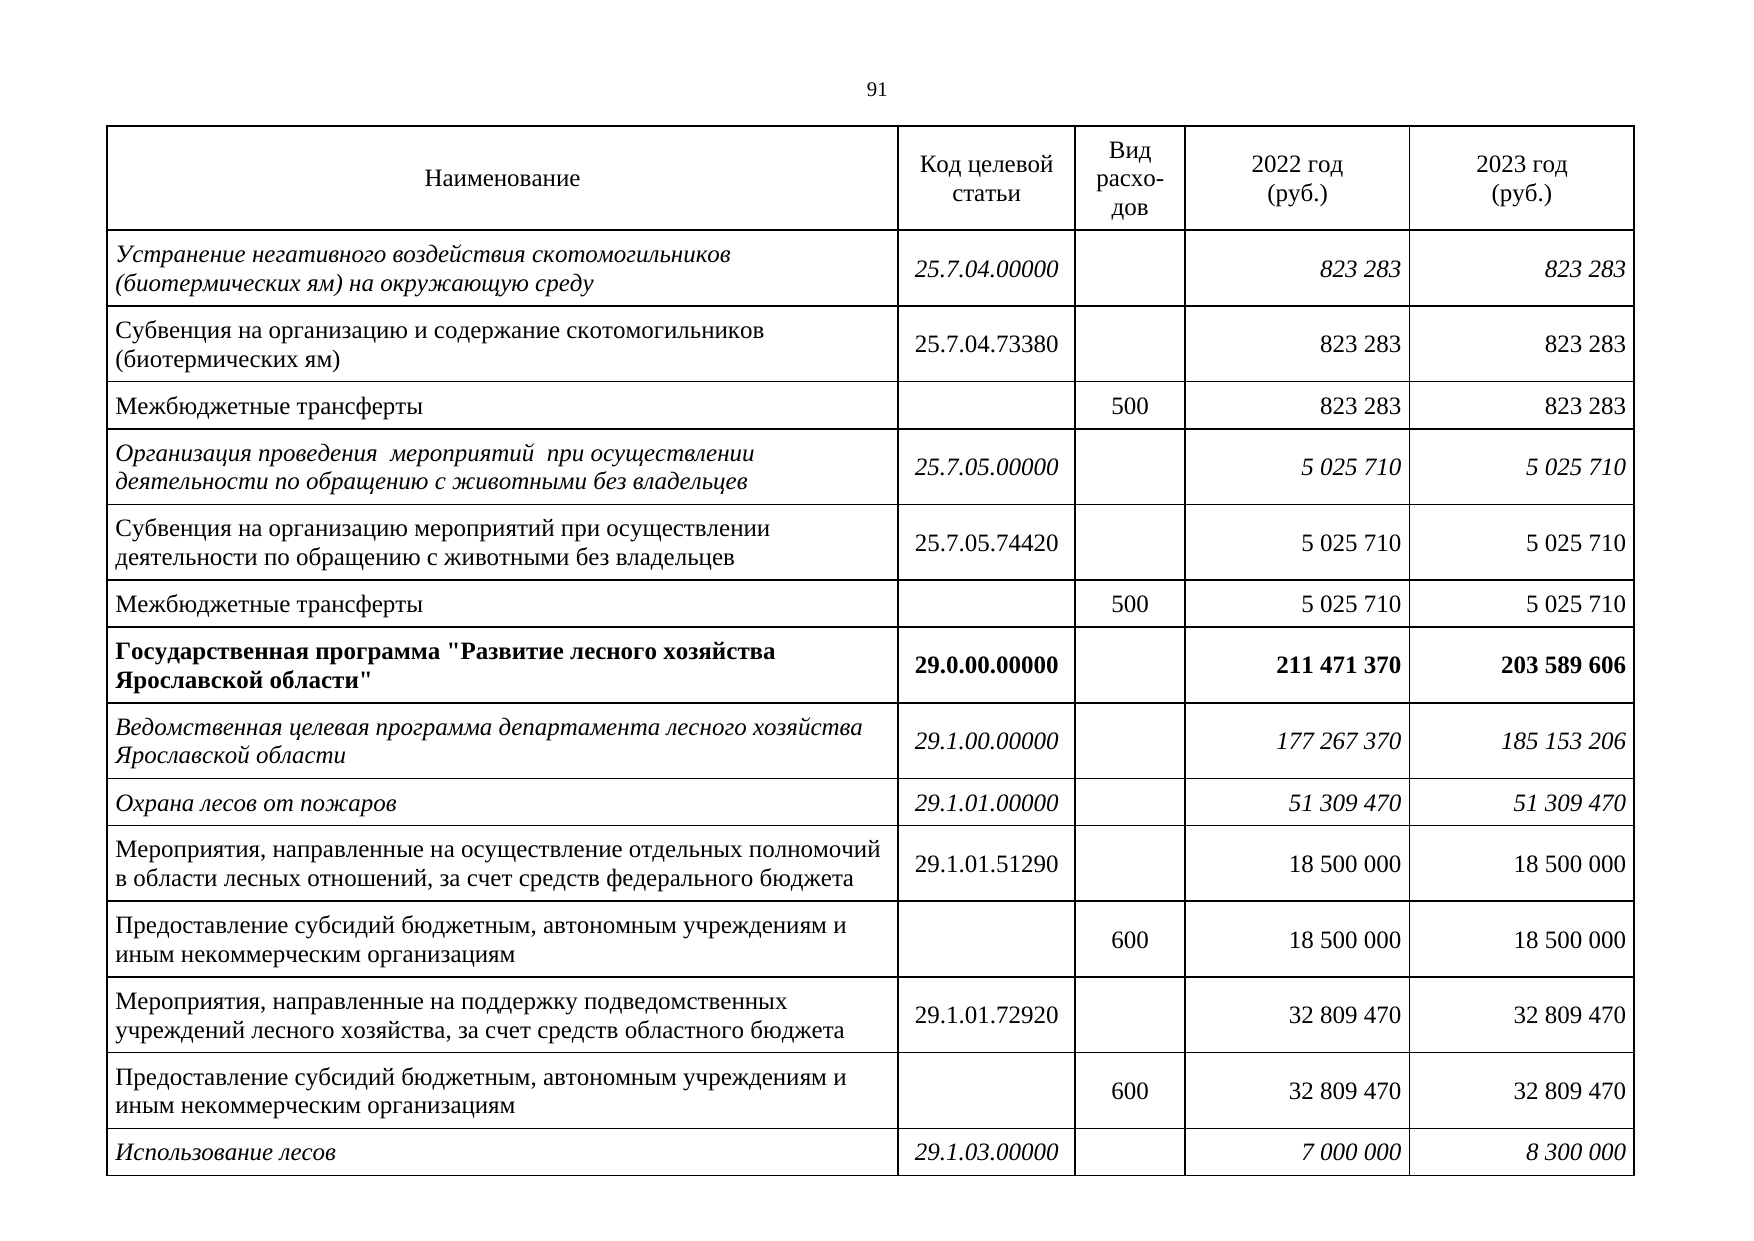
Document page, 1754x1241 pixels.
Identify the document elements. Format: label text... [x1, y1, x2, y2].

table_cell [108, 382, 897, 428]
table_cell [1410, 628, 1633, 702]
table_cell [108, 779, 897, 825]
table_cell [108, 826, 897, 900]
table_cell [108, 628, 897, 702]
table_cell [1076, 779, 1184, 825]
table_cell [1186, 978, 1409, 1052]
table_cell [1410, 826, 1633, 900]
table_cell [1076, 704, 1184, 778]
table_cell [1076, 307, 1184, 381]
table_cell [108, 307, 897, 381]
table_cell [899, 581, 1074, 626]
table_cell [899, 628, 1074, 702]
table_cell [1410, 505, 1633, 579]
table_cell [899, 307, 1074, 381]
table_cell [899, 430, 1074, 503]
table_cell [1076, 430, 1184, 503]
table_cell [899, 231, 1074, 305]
table_header Код целевой статьи [899, 127, 1074, 229]
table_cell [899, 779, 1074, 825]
table_header Вид расхо-дов [1076, 127, 1184, 229]
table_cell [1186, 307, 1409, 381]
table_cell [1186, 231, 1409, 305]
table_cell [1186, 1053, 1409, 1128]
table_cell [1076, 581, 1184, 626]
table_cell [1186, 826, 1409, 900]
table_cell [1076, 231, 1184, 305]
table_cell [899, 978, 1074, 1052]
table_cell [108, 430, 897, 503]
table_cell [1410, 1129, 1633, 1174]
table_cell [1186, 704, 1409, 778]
table_header 2023 год (руб.) [1410, 127, 1633, 229]
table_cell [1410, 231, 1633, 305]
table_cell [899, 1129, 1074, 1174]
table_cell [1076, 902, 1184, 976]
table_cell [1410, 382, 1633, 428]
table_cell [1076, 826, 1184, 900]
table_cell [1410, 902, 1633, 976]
table_header Наименование [108, 127, 897, 229]
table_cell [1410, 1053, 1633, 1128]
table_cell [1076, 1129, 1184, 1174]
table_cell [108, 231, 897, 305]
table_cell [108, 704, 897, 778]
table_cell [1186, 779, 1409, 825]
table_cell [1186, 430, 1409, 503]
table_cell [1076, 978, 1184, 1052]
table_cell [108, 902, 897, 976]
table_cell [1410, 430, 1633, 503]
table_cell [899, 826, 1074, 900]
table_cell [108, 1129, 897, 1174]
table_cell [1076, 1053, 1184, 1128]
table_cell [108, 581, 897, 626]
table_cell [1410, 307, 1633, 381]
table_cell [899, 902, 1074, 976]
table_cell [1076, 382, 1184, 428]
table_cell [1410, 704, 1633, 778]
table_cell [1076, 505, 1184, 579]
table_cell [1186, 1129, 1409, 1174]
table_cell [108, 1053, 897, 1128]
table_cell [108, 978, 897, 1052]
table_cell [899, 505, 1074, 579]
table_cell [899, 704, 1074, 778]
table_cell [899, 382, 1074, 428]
table_header 2022 год (руб.) [1186, 127, 1409, 229]
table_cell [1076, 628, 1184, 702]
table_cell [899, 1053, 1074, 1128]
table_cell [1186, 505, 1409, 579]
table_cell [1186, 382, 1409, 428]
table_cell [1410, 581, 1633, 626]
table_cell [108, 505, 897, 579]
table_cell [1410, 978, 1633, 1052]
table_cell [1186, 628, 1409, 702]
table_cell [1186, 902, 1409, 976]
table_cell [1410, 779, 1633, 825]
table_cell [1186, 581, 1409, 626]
